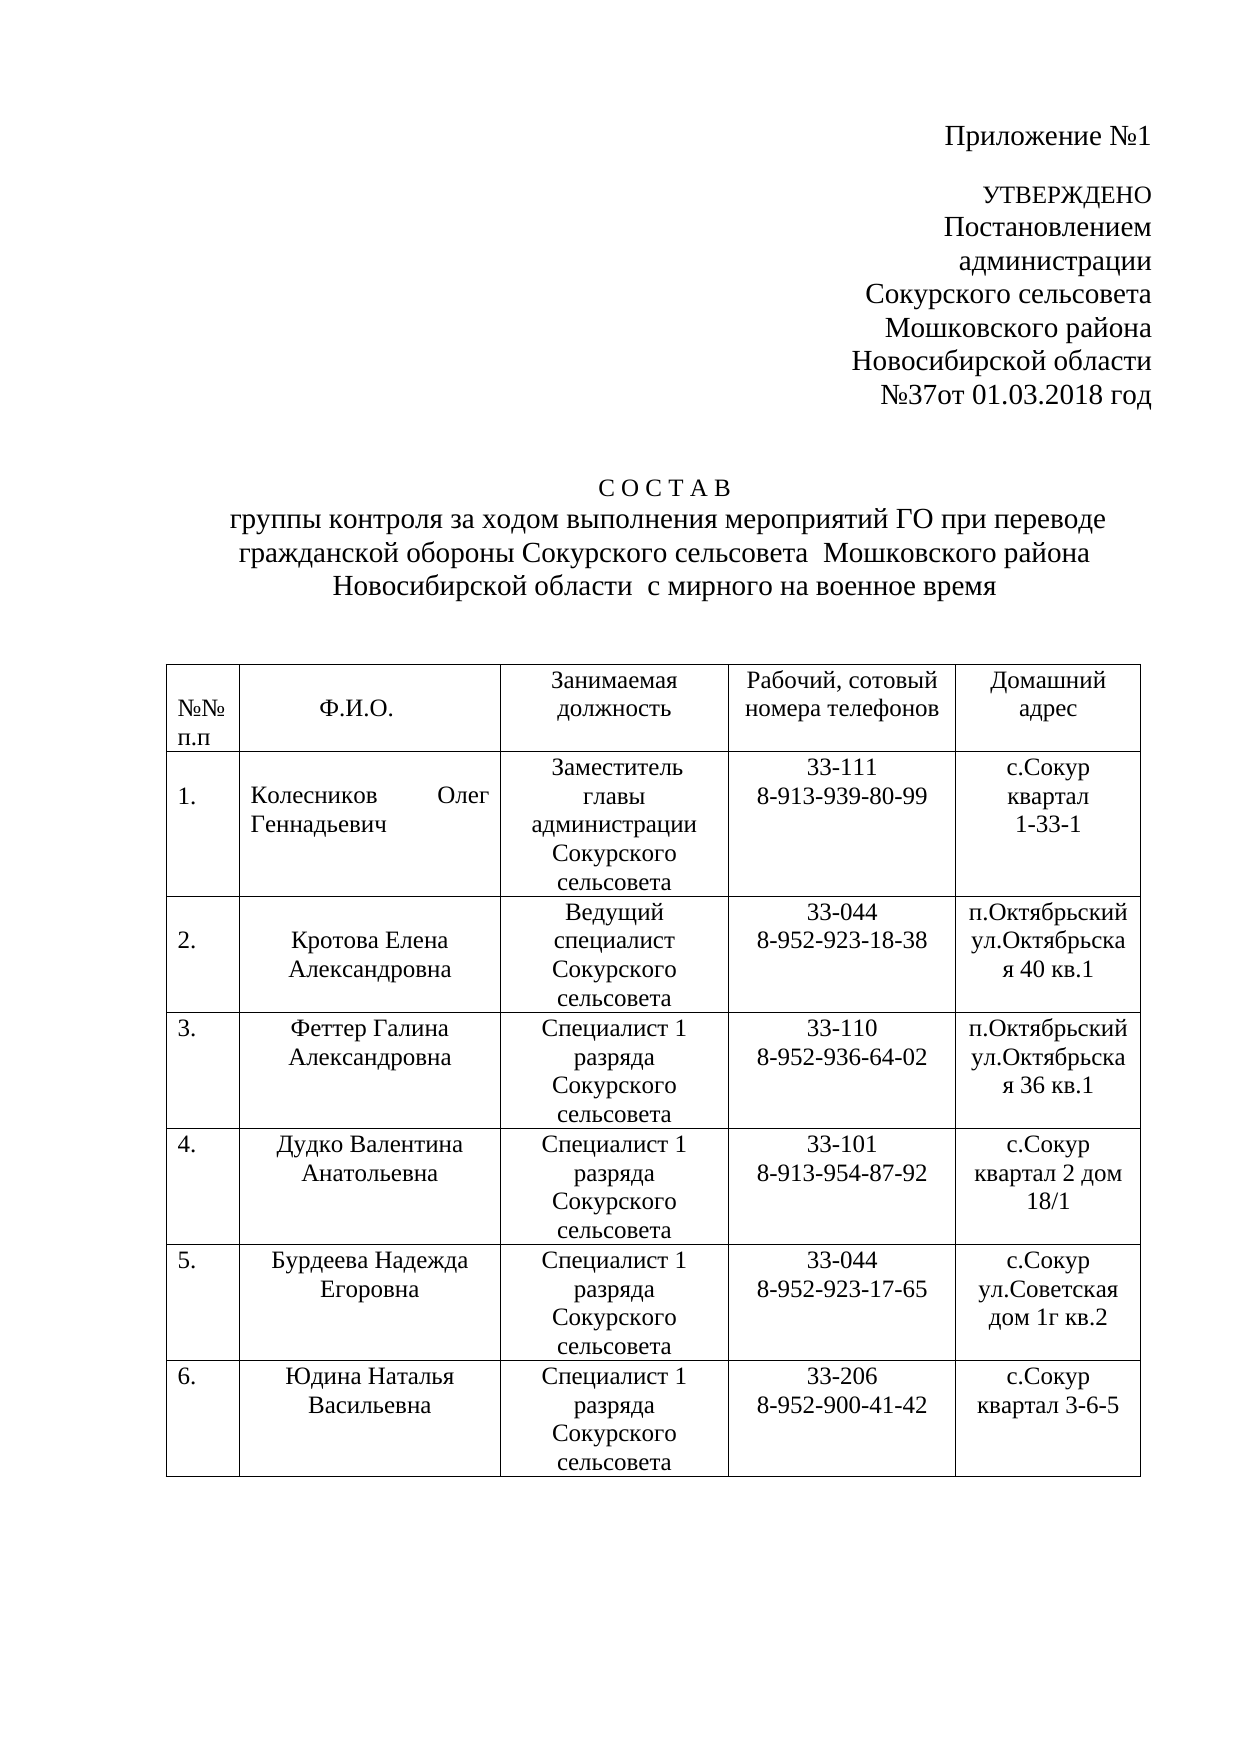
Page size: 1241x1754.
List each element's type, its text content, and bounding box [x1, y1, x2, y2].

text Новосибирской области [177, 343, 1152, 377]
table_cell с.Сокур ул.Советская дом 1г кв.2 [956, 1245, 1140, 1360]
table_header Домашний адрес [956, 665, 1140, 751]
table_header №№ п.п [167, 665, 239, 751]
table_cell 2. [167, 897, 239, 1012]
table_header Рабочий, сотовый номера телефонов [729, 665, 955, 751]
text №37от 01.03.2018 год [177, 377, 1152, 410]
table_cell Кротова Елена Александровна [240, 897, 500, 1012]
text группы контроля за ходом выполнения мероприятий ГО при переводе гражданской обороны Сокурского сельсовета Мошковского района Новосибирской области с мирного на военное время [177, 501, 1152, 602]
table_cell 4. [167, 1129, 239, 1244]
table_cell 5. [167, 1245, 239, 1360]
table_cell Феттер Галина Александровна [240, 1013, 500, 1128]
text УТВЕРЖДЕНО Постановлением [177, 180, 1152, 243]
table_cell 33-206 8-952-900-41-42 [729, 1361, 955, 1476]
table_cell Специалист 1 разряда Сокурского сельсовета [501, 1361, 728, 1476]
table_cell Специалист 1 разряда Сокурского сельсовета [501, 1129, 728, 1244]
table_cell 33-044 8-952-923-18-38 [729, 897, 955, 1012]
table_cell Специалист 1 разряда Сокурского сельсовета [501, 1013, 728, 1128]
table_cell с.Сокур квартал 3-6-5 [956, 1361, 1140, 1476]
table_header Ф.И.О. [240, 665, 500, 751]
table_cell Юдина Наталья Васильевна [240, 1361, 500, 1476]
table_cell Бурдеева Надежда Егоровна [240, 1245, 500, 1360]
table_cell Колесников Олег Геннадьевич [240, 752, 500, 896]
table_cell 33-044 8-952-923-17-65 [729, 1245, 955, 1360]
table_cell 33-110 8-952-936-64-02 [729, 1013, 955, 1128]
table_cell Специалист 1 разряда Сокурского сельсовета [501, 1245, 728, 1360]
table_cell Ведущий специалист Сокурского сельсовета [501, 897, 728, 1012]
text Приложение №1 [177, 118, 1152, 152]
text Мошковского района [177, 310, 1152, 343]
table_cell Заместитель главы администрации Сокурского сельсовета [501, 752, 728, 896]
table_cell п.Октябрьский ул.Октябрьская 40 кв.1 [956, 897, 1140, 1012]
table_cell 33-111 8-913-939-80-99 [729, 752, 955, 896]
table_cell Дудко Валентина Анатольевна [240, 1129, 500, 1244]
table_cell 3. [167, 1013, 239, 1128]
text С О С Т А В [177, 473, 1152, 501]
table_cell 1. [167, 752, 239, 896]
table_cell 6. [167, 1361, 239, 1476]
text Сокурского сельсовета [177, 276, 1152, 310]
table_cell п.Октябрьский ул.Октябрьская 36 кв.1 [956, 1013, 1140, 1128]
table_header Занимаемая должность [501, 665, 728, 751]
table_cell с.Сокур квартал 1-33-1 [956, 752, 1140, 896]
table_cell 33-101 8-913-954-87-92 [729, 1129, 955, 1244]
table_cell с.Сокур квартал 2 дом 18/1 [956, 1129, 1140, 1244]
text администрации [177, 243, 1152, 276]
